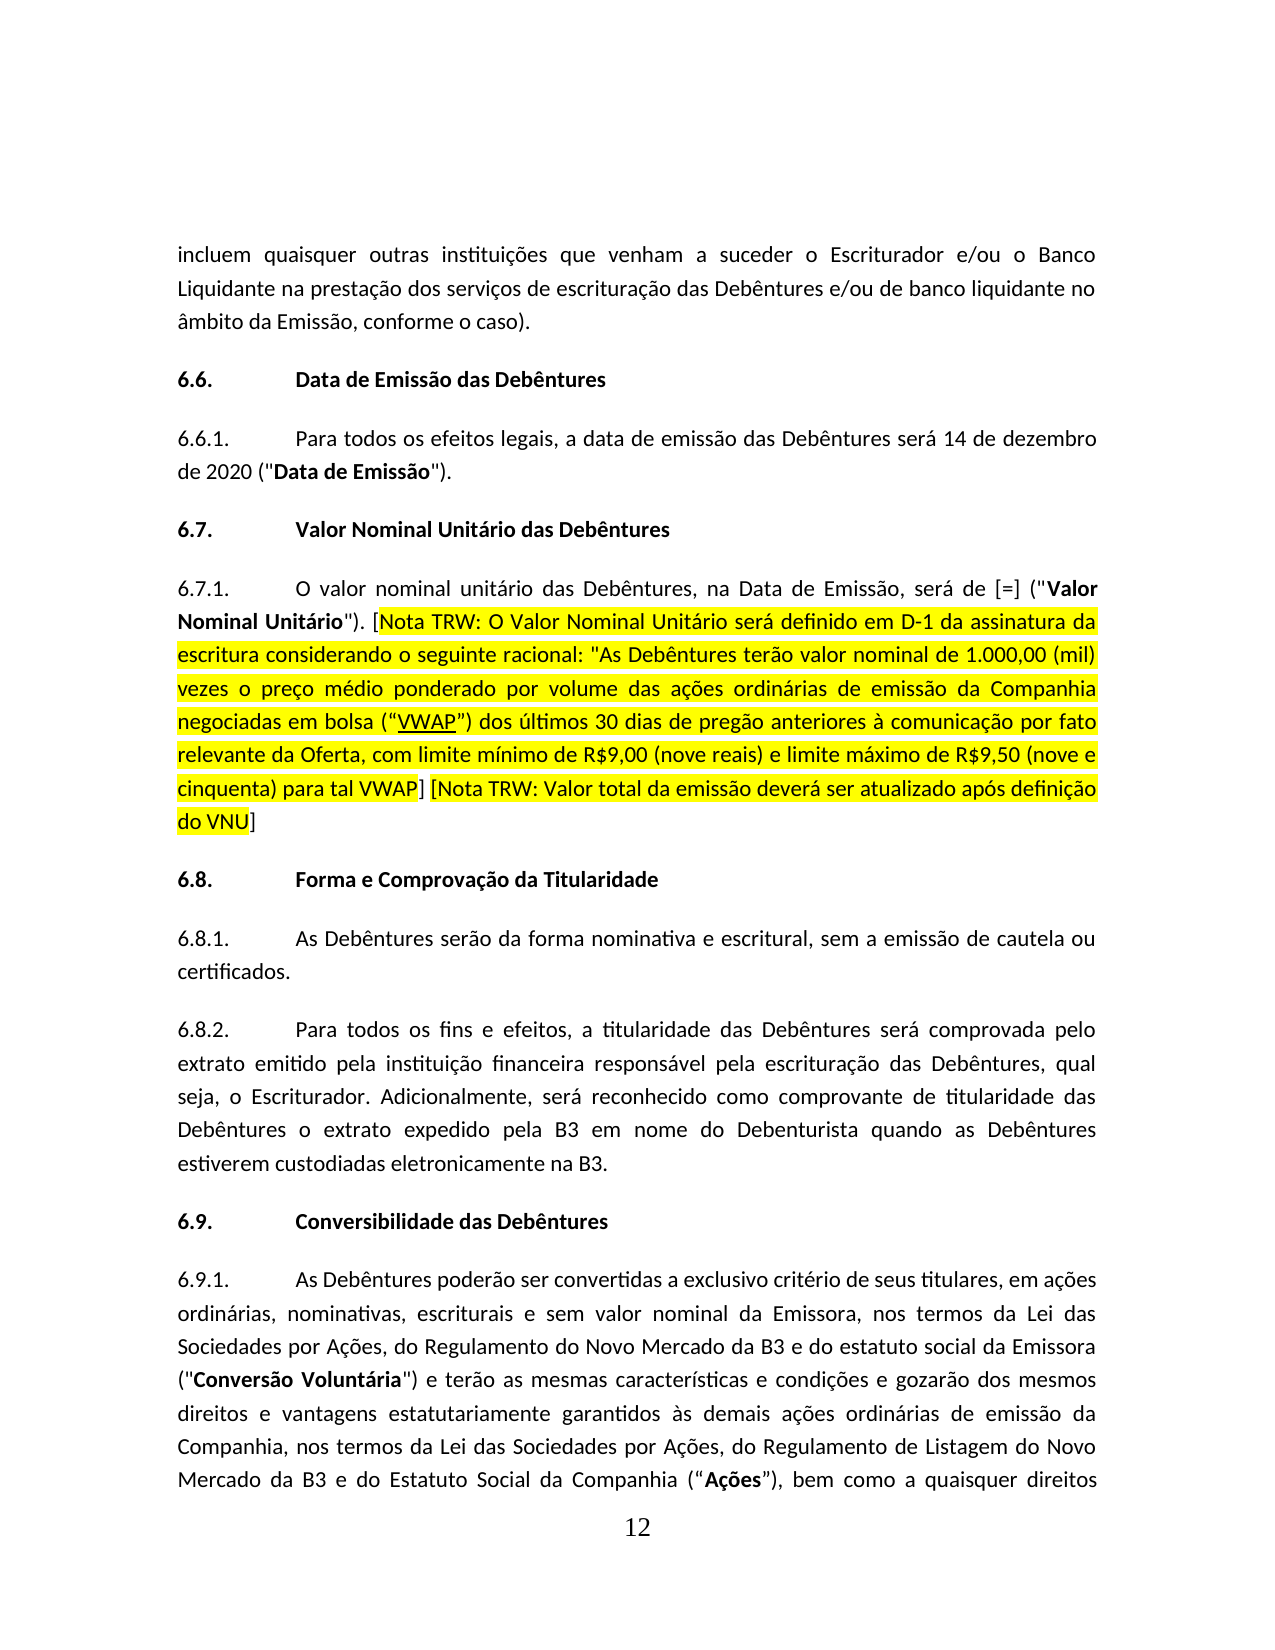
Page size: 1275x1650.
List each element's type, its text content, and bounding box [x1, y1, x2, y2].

list Data de Emissão das Debêntures [177, 361, 1098, 394]
list Conversibilidade das Debêntures [177, 1203, 1098, 1236]
list Valor Nominal Unitário das Debêntures [177, 511, 1098, 544]
list O valor nominal unitário das Debêntures, na Data de Emissão, será de [=] ("Valor Nominal Unitário"). [Nota TRW: O Valor Nominal Unitário será definido em D-1 da assinatura da escritura considerando o seguinte racional: "As Debêntures terão valor nominal de 1.000,00 (mil) vezes o preço médio ponderado por volume das ações ordinárias de emissão da Companhia negociadas em bolsa (“VWAP”) dos últimos 30 dias de pregão anteriores à comunicação por fato relevante da Oferta, com limite mínimo de R$9,00 (nove reais) e limite máximo de R$9,50 (nove e cinquenta) para tal VWAP] [Nota TRW: Valor total da emissão deverá ser atualizado após definição do VNU] [177, 569, 1098, 641]
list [177, 236, 1098, 336]
list Forma e Comprovação da Titularidade [177, 861, 1098, 894]
list Para todos os efeitos legais, a data de emissão das Debêntures será 14 de dezembro de 2020 ("Data de Emissão"). [177, 419, 1098, 486]
list O valor nominal unitário das Debêntures, na Data de Emissão, será de [=] ("Valor Nominal Unitário"). [Nota TRW: O Valor Nominal Unitário será definido em D-1 da assinatura da escritura considerando o seguinte racional: "As Debêntures terão valor nominal de 1.000,00 (mil) vezes o preço médio ponderado por volume das ações ordinárias de emissão da Companhia negociadas em bolsa (“VWAP”) dos últimos 30 dias de pregão anteriores à comunicação por fato relevante da Oferta, com limite mínimo de R$9,00 (nove reais) e limite máximo de R$9,50 (nove e cinquenta) para tal VWAP] [Nota TRW: Valor total da emissão deverá ser atualizado após definição do VNU] [177, 769, 1098, 836]
list As Debêntures serão da forma nominativa e escritural, sem a emissão de cautela ou certificados. [177, 919, 1098, 986]
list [177, 1261, 1098, 1494]
list Para todos os fins e efeitos, a titularidade das Debêntures será comprovada pelo extrato emitido pela instituição financeira responsável pela escrituração das Debêntures, qual seja, o Escriturador. Adicionalmente, será reconhecido como comprovante de titularidade das Debêntures o extrato expedido pela B3 em nome do Debenturista quando as Debêntures estiverem custodiadas eletronicamente na B3. [177, 1011, 1098, 1178]
